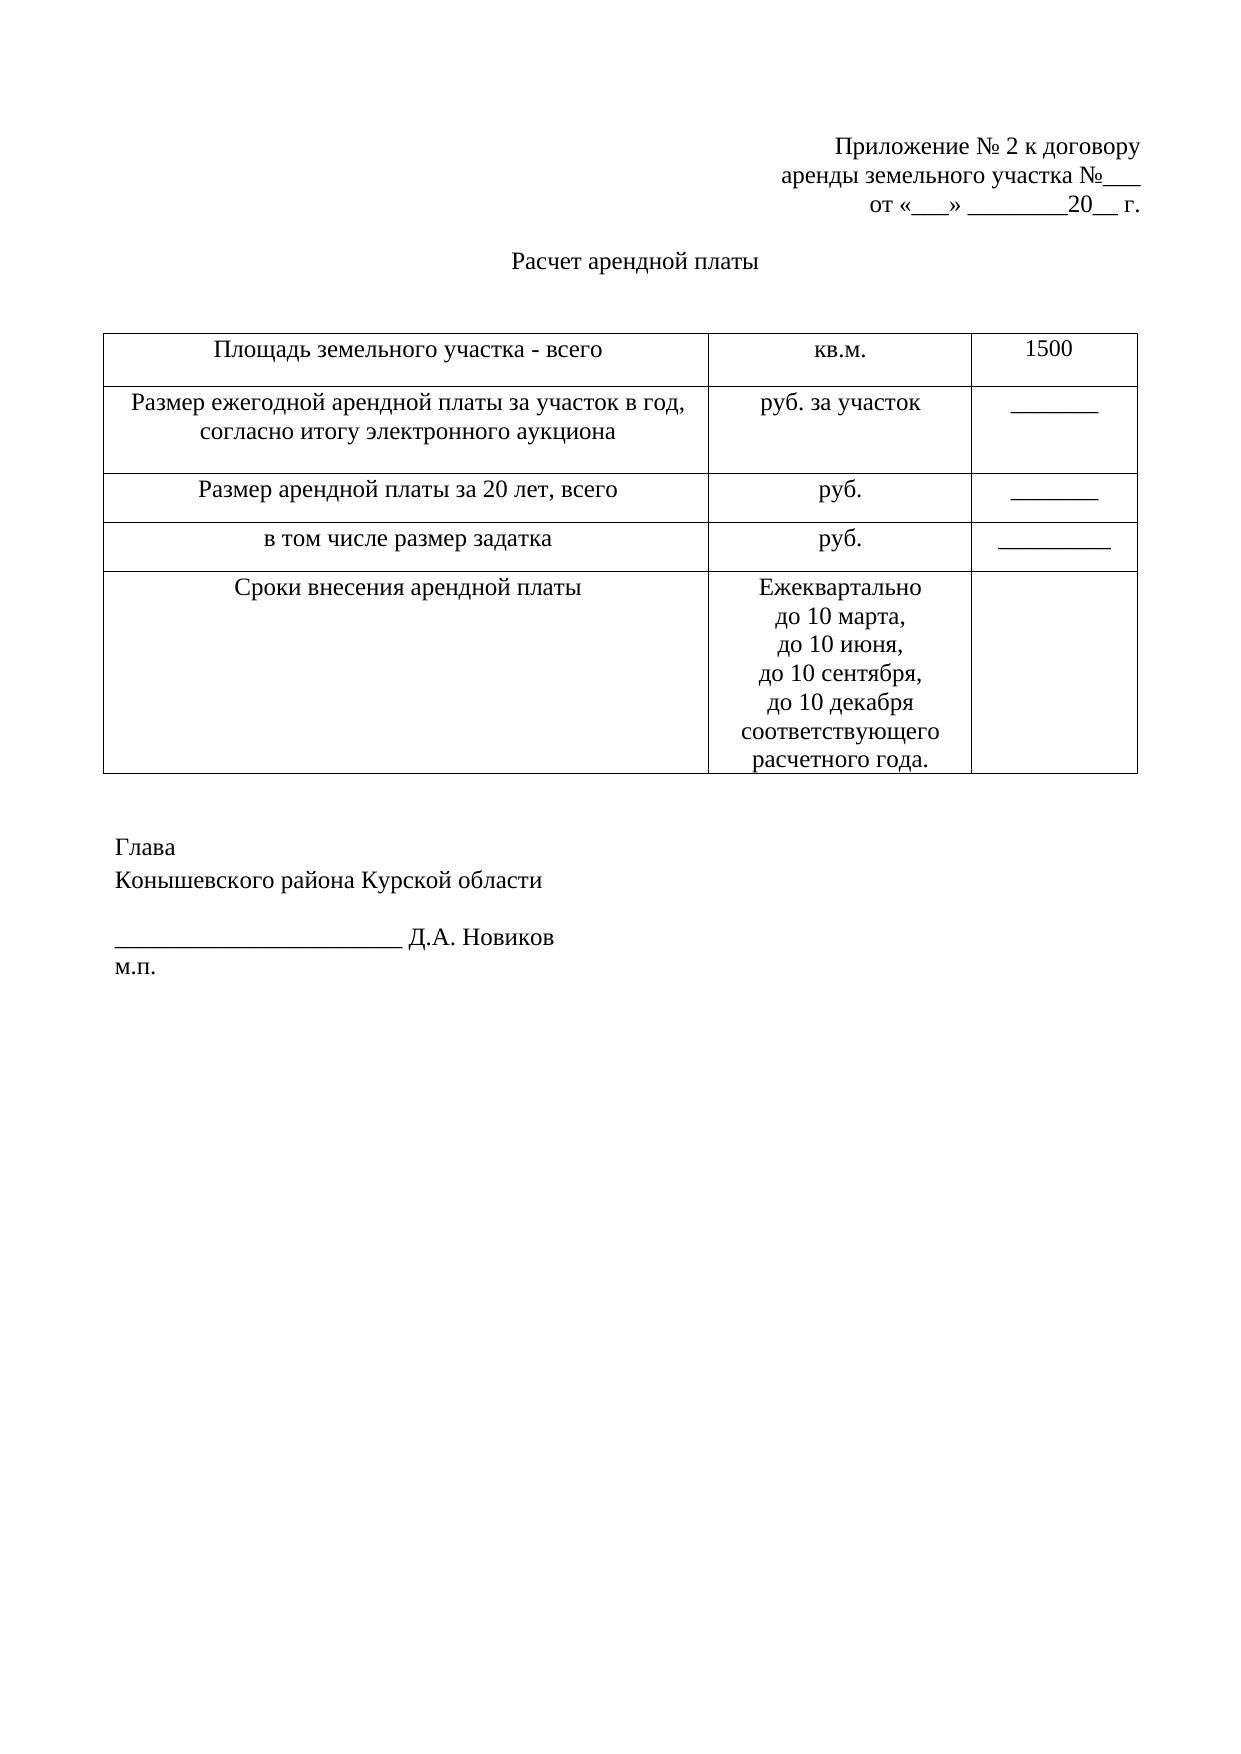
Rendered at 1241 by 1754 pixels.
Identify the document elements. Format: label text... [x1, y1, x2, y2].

table_cell _______ [972, 387, 1137, 473]
table_cell _______ [972, 474, 1137, 522]
text аренды земельного участка №___ [118, 160, 1140, 189]
table_cell руб. за участок [709, 387, 971, 473]
table_cell в том числе размер задатка [104, 523, 708, 571]
text Приложение № 2 к договору [177, 131, 1140, 160]
table_header 1500 [972, 334, 1137, 386]
table_header кв.м. [709, 334, 971, 386]
table_cell Сроки внесения арендной платы [104, 572, 708, 773]
table_header Площадь земельного участка - всего [104, 334, 708, 386]
text от «___» ________20__ г. [118, 189, 1140, 218]
table_cell руб. [709, 474, 971, 522]
table_header Глава Конышевского района Курской области [103, 832, 650, 893]
table_cell _______________________ Д.А. Новиков м.п. [103, 894, 650, 987]
table_cell Размер арендной платы за 20 лет, всего [104, 474, 708, 522]
table_cell [972, 572, 1137, 773]
table_cell Размер ежегодной арендной платы за участок в год, согласно итогу электронного аукциона [104, 387, 708, 473]
table_cell Ежеквартально до 10 марта, до 10 июня, до 10 сентября, до 10 декабря соответствующего расчетного года. [709, 572, 971, 773]
text Расчет арендной платы [118, 246, 1152, 275]
table_cell руб. [709, 523, 971, 571]
table_cell _________ [972, 523, 1137, 571]
